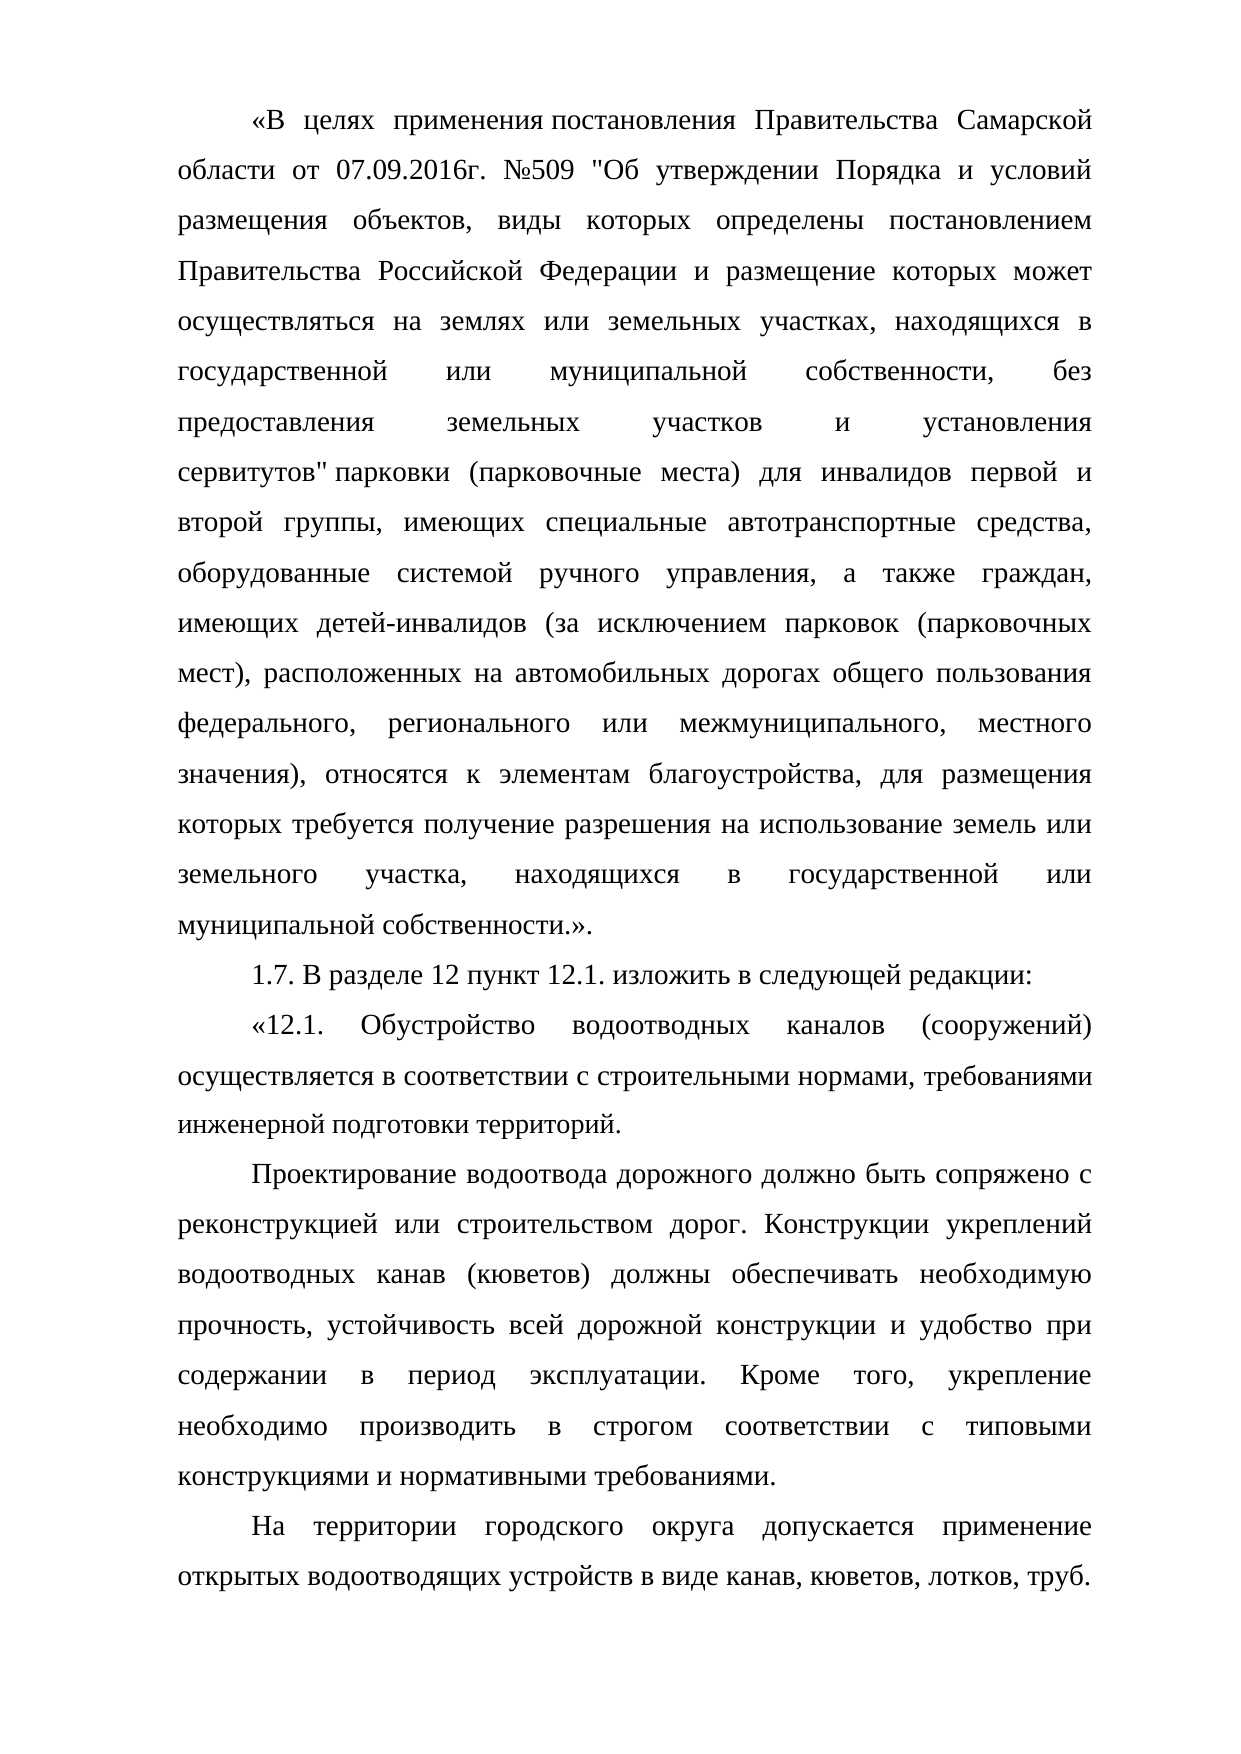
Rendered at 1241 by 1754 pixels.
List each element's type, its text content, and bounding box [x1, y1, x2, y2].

text «12.1. Обустройство водоотводных каналов (сооружений) осуществляется в соответствии с строительными нормами, требованиями инженерной подготовки территорий. [177, 1007, 1092, 1140]
text Проектирование водоотвода дорожного должно быть сопряжено с реконструкцией или строительством дорог. Конструкции укреплений водоотводных канав (кюветов) должны обеспечивать необходимую прочность, устойчивость всей дорожной конструкции и удобство при содержании в период эксплуатации. Кроме того, укрепление необходимо производить в строгом соответствии с типовыми конструкциями и нормативными требованиями. [177, 1156, 1092, 1491]
text 1.7. В разделе 12 пункт 12.1. изложить в следующей редакции: [177, 957, 1092, 991]
text На территории городского округа допускается применение открытых водоотводящих устройств в виде канав, кюветов, лотков, труб. [177, 1508, 1092, 1592]
text «В целях применения постановления Правительства Самарской области от 07.09.2016г. №509 "Об утверждении Порядка и условий размещения объектов, виды которых определены постановлением Правительства Российской Федерации и размещение которых может осуществляться на землях или земельных участках, находящихся в государственной или муниципальной собственности, без предоставления земельных участков и установления сервитутов" парковки (парковочные места) для инвалидов первой и второй группы, имеющих специальные автотранспортные средства, оборудованные системой ручного управления, а также граждан, имеющих детей-инвалидов (за исключением парковок (парковочных мест), расположенных на автомобильных дорогах общего пользования федерального, регионального или межмуниципального, местного значения), относятся к элементам благоустройства, для размещения которых требуется получение разрешения на использование земель или земельного участка, находящихся в государственной или муниципальной собственности.». [177, 102, 1092, 940]
